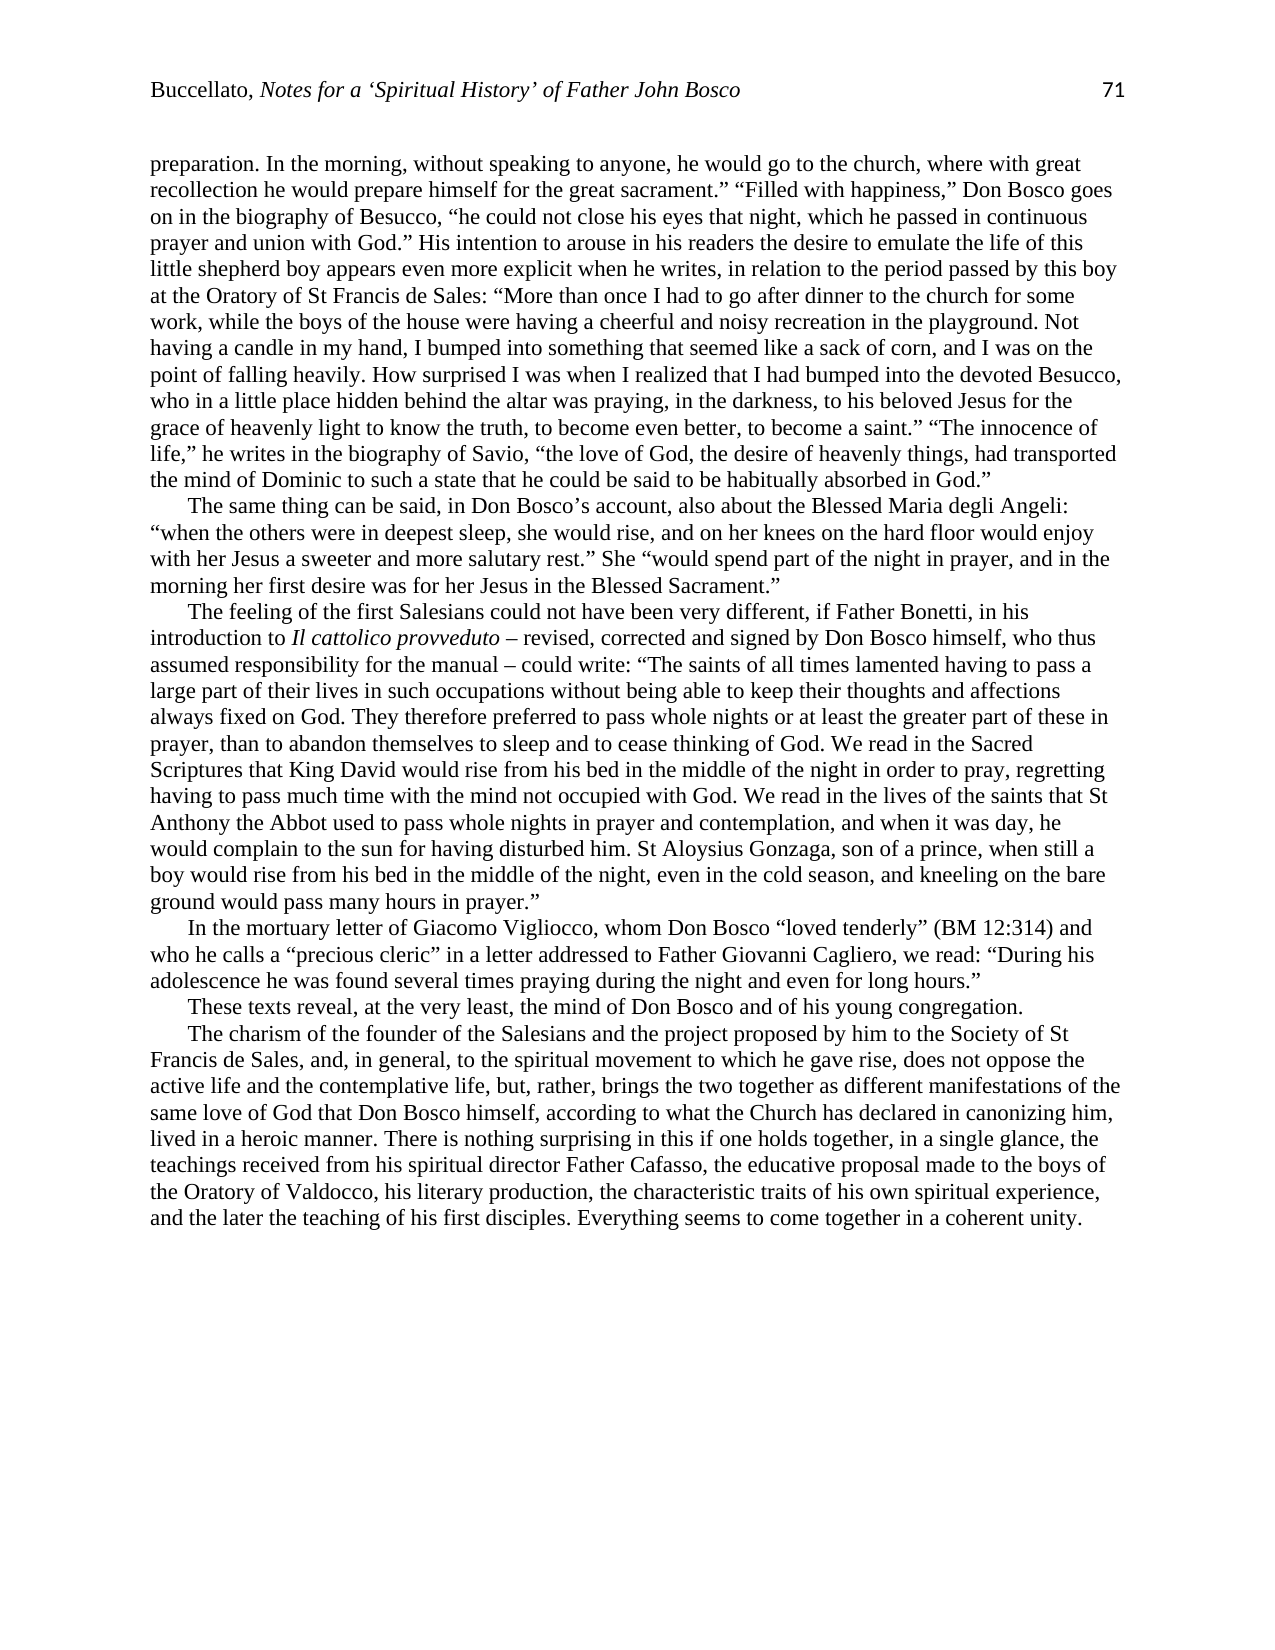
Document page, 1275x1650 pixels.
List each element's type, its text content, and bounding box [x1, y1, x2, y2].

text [150, 150, 1125, 493]
text The charism of the founder of the Salesians and the project proposed by him to the Society of St Francis de Sales, and, in general, to the spiritual movement to which he gave rise, does not oppose the active life and the contemplative life, but, rather, brings the two together as different manifestations of the same love of God that Don Bosco himself, according to what the Church has declared in canonizing him, lived in a heroic manner. There is nothing surprising in this if one holds together, in a single glance, the teachings received from his spiritual director Father Cafasso, the educative proposal made to the boys of the Oratory of Valdocco, his literary production, the characteristic traits of his own spiritual experience, and the later the teaching of his first disciples. Everything seems to come together in a coherent unity. [150, 1020, 1125, 1231]
text These texts reveal, at the very least, the mind of Don Bosco and of his young congregation. [150, 993, 1125, 1020]
text The feeling of the first Salesians could not have been very different, if Father Bonetti, in his introduction to Il cattolico provveduto – revised, corrected and signed by Don Bosco himself, who thus assumed responsibility for the manual – could write: “The saints of all times lamented having to pass a large part of their lives in such occupations without being able to keep their thoughts and affections always fixed on God. They therefore preferred to pass whole nights or at least the greater part of these in prayer, than to abandon themselves to sleep and to cease thinking of God. We read in the Sacred Scriptures that King David would rise from his bed in the middle of the night in order to pray, regretting having to pass much time with the mind not occupied with God. We read in the lives of the saints that St Anthony the Abbot used to pass whole nights in prayer and contemplation, and when it was day, he would complain to the sun for having disturbed him. St Aloysius Gonzaga, son of a prince, when still a boy would rise from his bed in the middle of the night, even in the cold season, and kneeling on the bare ground would pass many hours in prayer.” [150, 598, 1125, 914]
text The same thing can be said, in Don Bosco’s account, also about the Blessed Maria degli Angeli: “when the others were in deepest sleep, she would rise, and on her knees on the hard floor would enjoy with her Jesus a sweeter and more salutary rest.” She “would spend part of the night in prayer, and in the morning her first desire was for her Jesus in the Blessed Sacrament.” [150, 493, 1125, 598]
text In the mortuary letter of Giacomo Vigliocco, whom Don Bosco “loved tenderly” (BM 12:314) and who he calls a “precious cleric” in a letter addressed to Father Giovanni Cagliero, we read: “During his adolescence he was found several times praying during the night and even for long hours.” [150, 914, 1125, 993]
